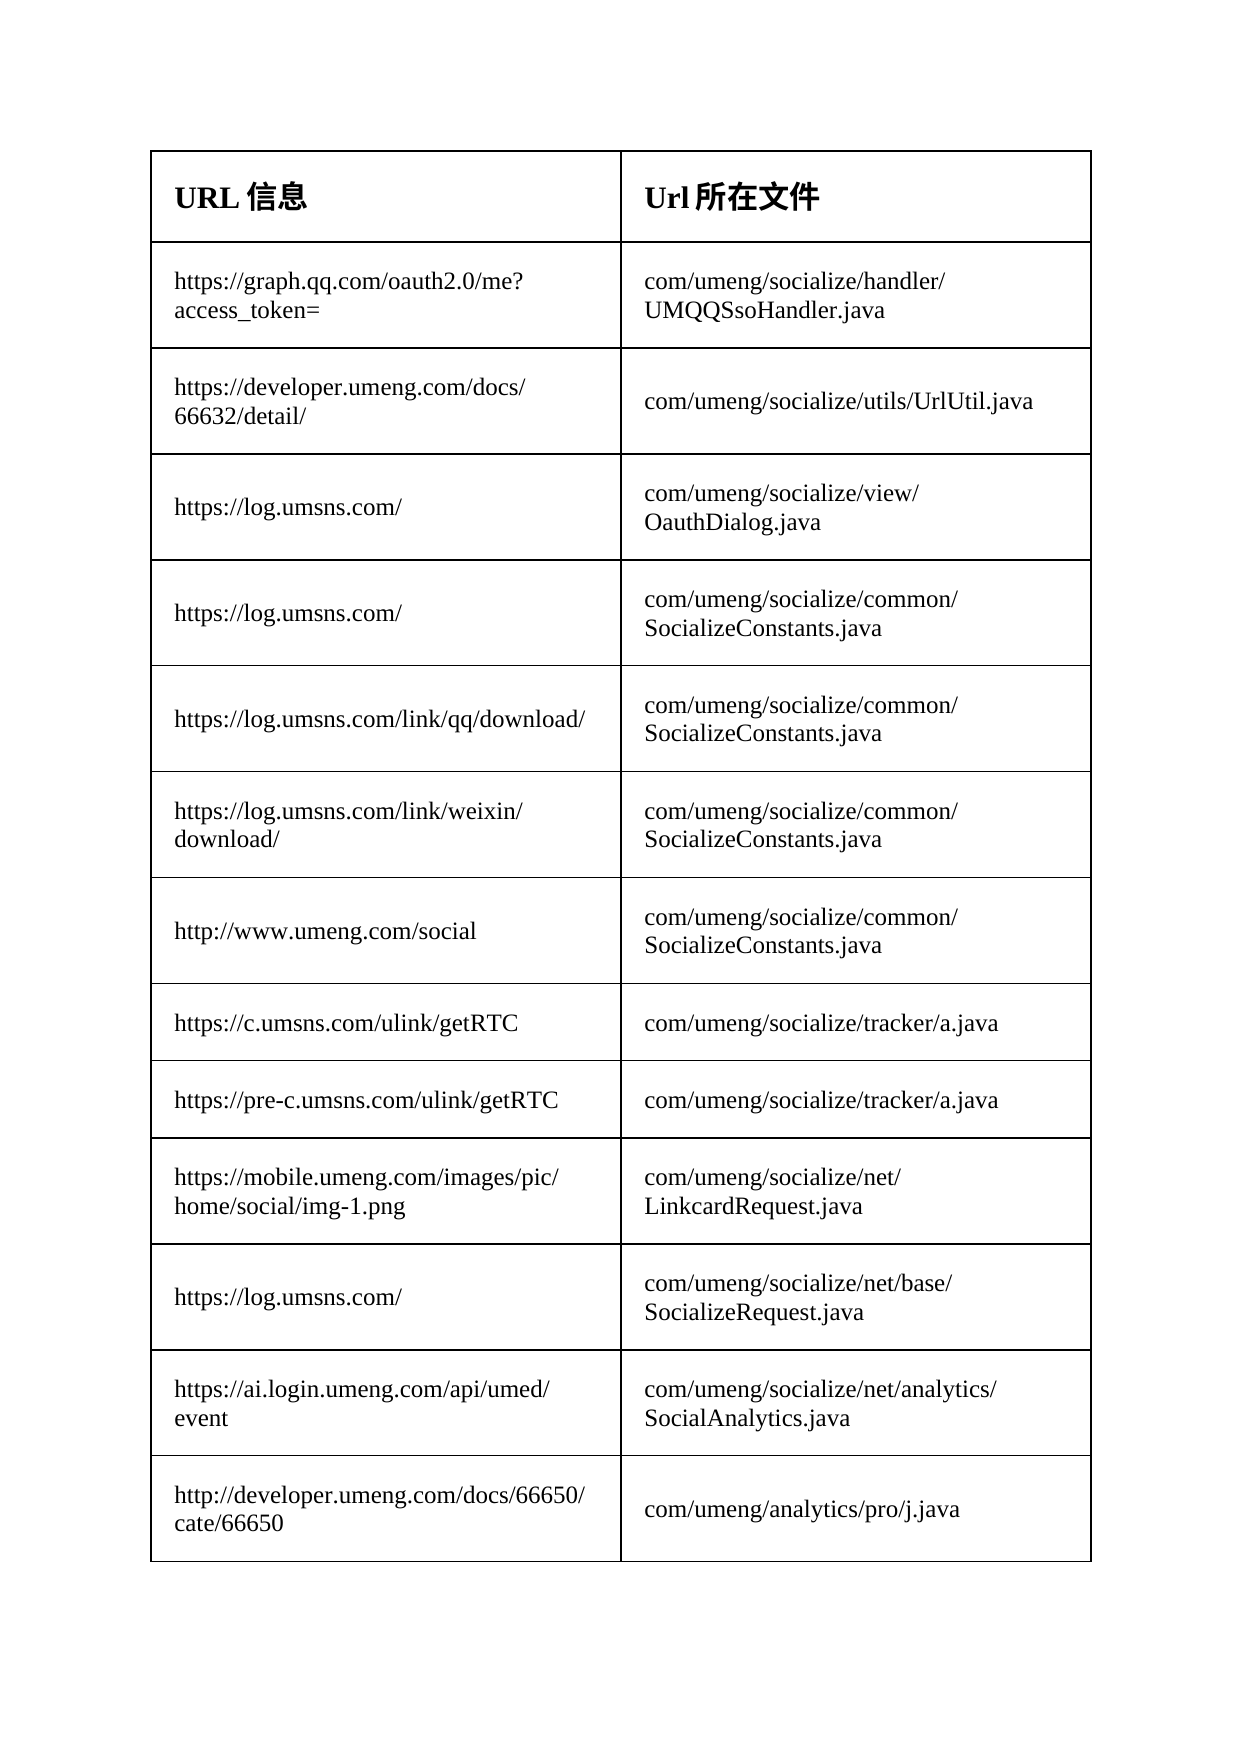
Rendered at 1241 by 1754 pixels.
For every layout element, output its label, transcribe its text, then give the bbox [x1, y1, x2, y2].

table_cell com/umeng/socialize/net/LinkcardRequest.java [622, 1139, 1090, 1243]
table_cell com/umeng/socialize/common/SocializeConstants.java [622, 666, 1090, 771]
table_cell https://log.umsns.com/ [152, 1245, 620, 1349]
table_cell com/umeng/socialize/common/SocializeConstants.java [622, 772, 1090, 877]
table_cell https://c.umsns.com/ulink/getRTC [152, 984, 620, 1060]
table_cell https://log.umsns.com/link/weixin/download/ [152, 772, 620, 877]
table_cell https://log.umsns.com/ [152, 455, 620, 559]
table_cell com/umeng/socialize/tracker/a.java [622, 984, 1090, 1060]
table_cell https://log.umsns.com/ [152, 561, 620, 665]
table_cell com/umeng/socialize/utils/UrlUtil.java [622, 349, 1090, 453]
table_cell com/umeng/socialize/view/OauthDialog.java [622, 455, 1090, 559]
table_header URL信息 [152, 152, 620, 241]
table_cell https://pre-c.umsns.com/ulink/getRTC [152, 1061, 620, 1137]
table_cell com/umeng/analytics/pro/j.java [622, 1456, 1090, 1561]
table_cell https://graph.qq.com/oauth2.0/me?access_token= [152, 243, 620, 347]
table_cell com/umeng/socialize/common/SocializeConstants.java [622, 561, 1090, 665]
table_cell https://developer.umeng.com/docs/66632/detail/ [152, 349, 620, 453]
table_cell com/umeng/socialize/handler/UMQQSsoHandler.java [622, 243, 1090, 347]
table_cell http://developer.umeng.com/docs/66650/cate/66650 [152, 1456, 620, 1561]
table_cell https://log.umsns.com/link/qq/download/ [152, 666, 620, 771]
table_header Url所在文件 [622, 152, 1090, 241]
table_cell https://ai.login.umeng.com/api/umed/event [152, 1351, 620, 1455]
table_cell com/umeng/socialize/common/SocializeConstants.java [622, 878, 1090, 983]
table_cell http://www.umeng.com/social [152, 878, 620, 983]
table_cell com/umeng/socialize/net/analytics/SocialAnalytics.java [622, 1351, 1090, 1455]
table_cell com/umeng/socialize/tracker/a.java [622, 1061, 1090, 1137]
table_cell com/umeng/socialize/net/base/SocializeRequest.java [622, 1245, 1090, 1349]
table_cell https://mobile.umeng.com/images/pic/home/social/img-1.png [152, 1139, 620, 1243]
